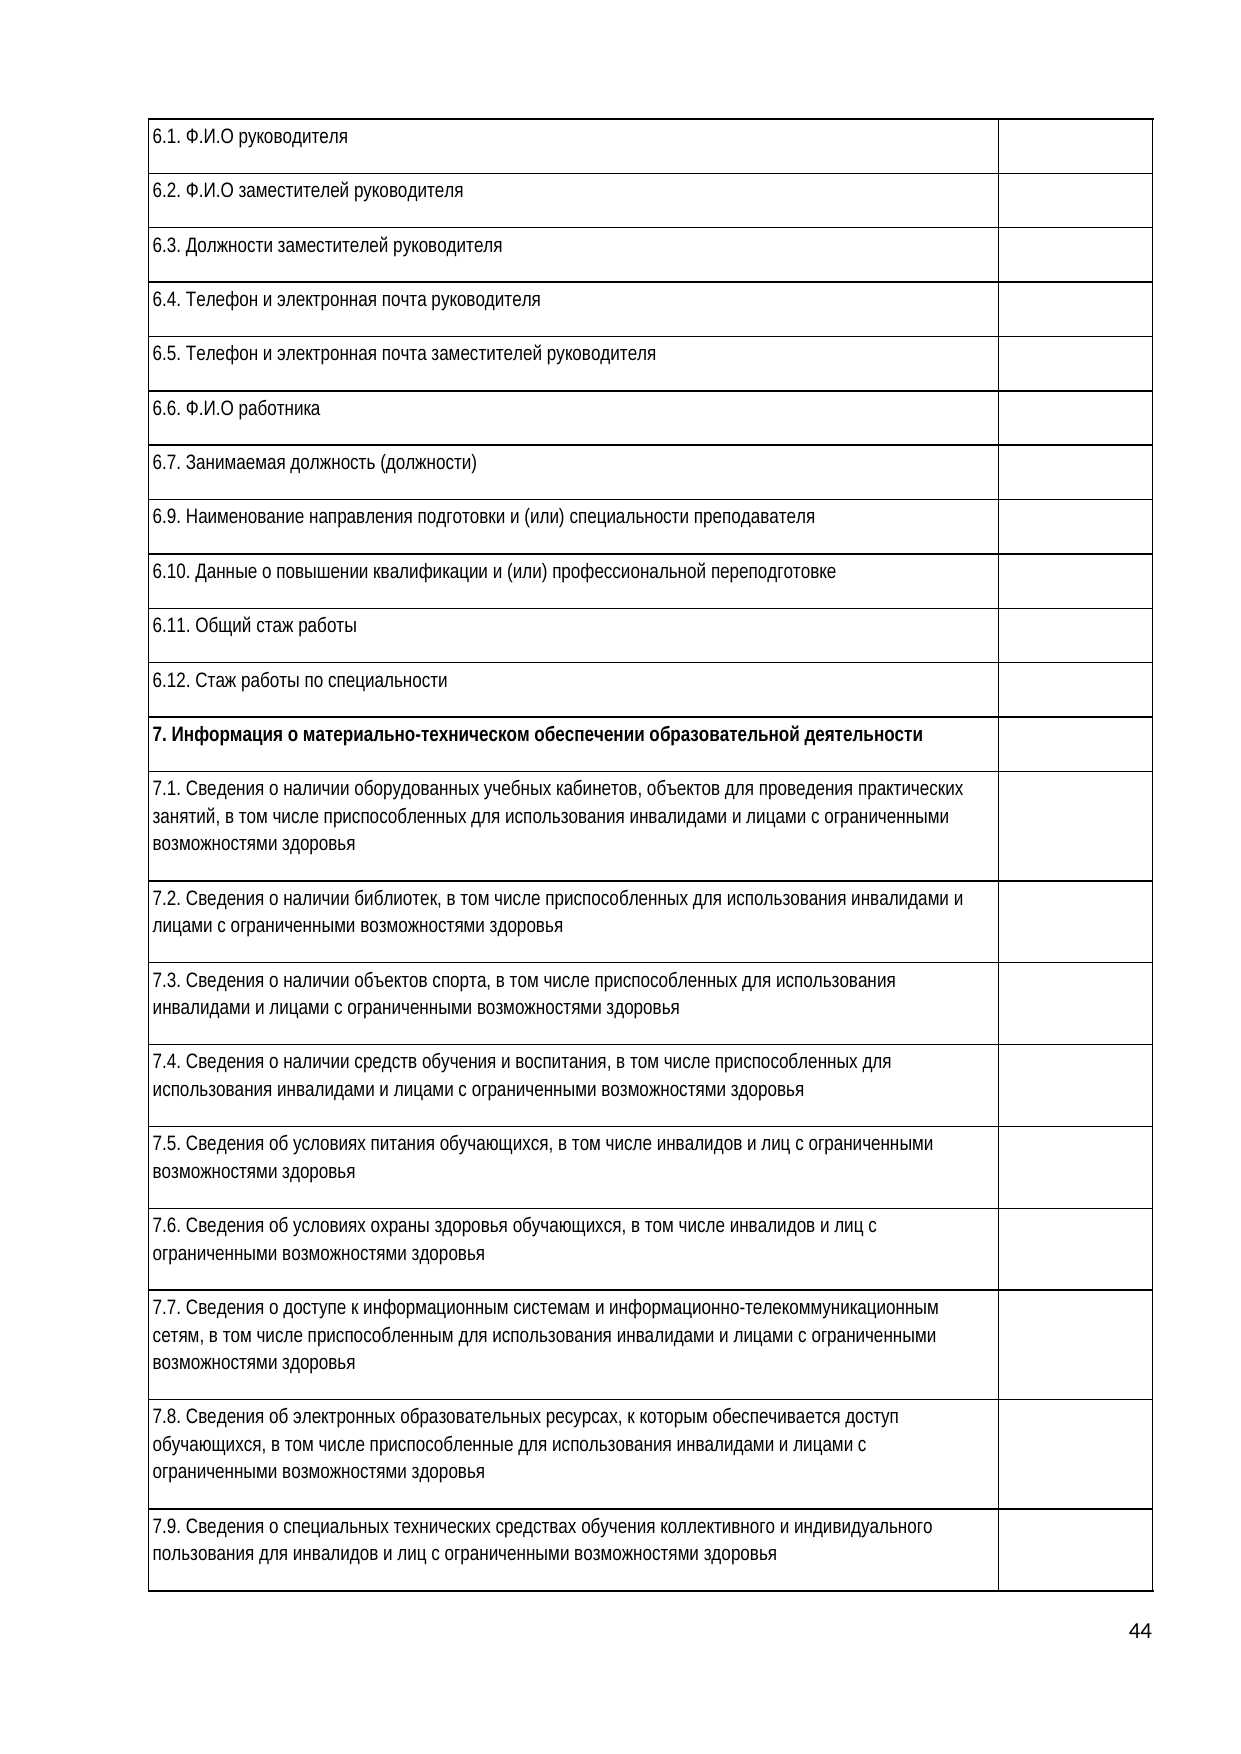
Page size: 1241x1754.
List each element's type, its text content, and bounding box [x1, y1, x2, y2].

table_cell 7.6. Сведения об условиях охраны здоровья обучающихся, в том числе инвалидов и лиц с ограниченными возможностями здоровья [149, 1209, 998, 1289]
table_cell [999, 663, 1152, 716]
table_cell [999, 1127, 1152, 1207]
table_cell [999, 1291, 1152, 1399]
table_cell [999, 718, 1152, 771]
table_cell [999, 174, 1152, 227]
table_cell 7.4. Сведения о наличии средств обучения и воспитания, в том числе приспособленных для использования инвалидами и лицами с ограниченными возможностями здоровья [149, 1045, 998, 1126]
table_cell 6.2. Ф.И.О заместителей руководителя [149, 174, 998, 227]
table_cell 6.12. Стаж работы по специальности [149, 663, 998, 716]
table_cell 6.10. Данные о повышении квалификации и (или) профессиональной переподготовке [149, 555, 998, 607]
table_cell 7. Информация о материально-техническом обеспечении образовательной деятельности [149, 718, 998, 771]
table_cell [999, 392, 1152, 444]
table_cell [999, 500, 1152, 553]
table_cell 7.2. Сведения о наличии библиотек, в том числе приспособленных для использования инвалидами и лицами с ограниченными возможностями здоровья [149, 882, 998, 962]
table_cell [999, 609, 1152, 662]
table_cell 6.7. Занимаемая должность (должности) [149, 446, 998, 499]
table_cell [999, 1045, 1152, 1126]
table_cell 6.5. Телефон и электронная почта заместителей руководителя [149, 337, 998, 390]
table_cell 6.3. Должности заместителей руководителя [149, 228, 998, 281]
table_cell 7.8. Сведения об электронных образовательных ресурсах, к которым обеспечивается доступ обучающихся, в том числе приспособленные для использования инвалидами и лицами с ограниченными возможностями здоровья [149, 1400, 998, 1508]
table_cell [999, 1400, 1152, 1508]
table_cell 6.11. Общий стаж работы [149, 609, 998, 662]
table_cell 7.5. Сведения об условиях питания обучающихся, в том числе инвалидов и лиц с ограниченными возможностями здоровья [149, 1127, 998, 1207]
table_cell [999, 882, 1152, 962]
table_cell [999, 555, 1152, 607]
table_cell 6.9. Наименование направления подготовки и (или) специальности преподавателя [149, 500, 998, 553]
table_cell [999, 337, 1152, 390]
table_cell [999, 1510, 1152, 1590]
table_cell [999, 120, 1152, 172]
table_cell 7.9. Сведения о специальных технических средствах обучения коллективного и индивидуального пользования для инвалидов и лиц с ограниченными возможностями здоровья [149, 1510, 998, 1590]
table_cell [999, 446, 1152, 499]
table_cell 7.7. Сведения о доступе к информационным системам и информационно-телекоммуникационным сетям, в том числе приспособленным для использования инвалидами и лицами с ограниченными возможностями здоровья [149, 1291, 998, 1399]
table_cell [999, 772, 1152, 880]
table_cell [999, 963, 1152, 1044]
table_cell [999, 228, 1152, 281]
table_cell 7.1. Сведения о наличии оборудованных учебных кабинетов, объектов для проведения практических занятий, в том числе приспособленных для использования инвалидами и лицами с ограниченными возможностями здоровья [149, 772, 998, 880]
table_cell [999, 283, 1152, 336]
table_cell 6.1. Ф.И.О руководителя [149, 120, 998, 172]
table_cell [999, 1209, 1152, 1289]
table_cell 6.6. Ф.И.О работника [149, 392, 998, 444]
table_cell 7.3. Сведения о наличии объектов спорта, в том числе приспособленных для использования инвалидами и лицами с ограниченными возможностями здоровья [149, 963, 998, 1044]
table_cell 6.4. Телефон и электронная почта руководителя [149, 283, 998, 336]
